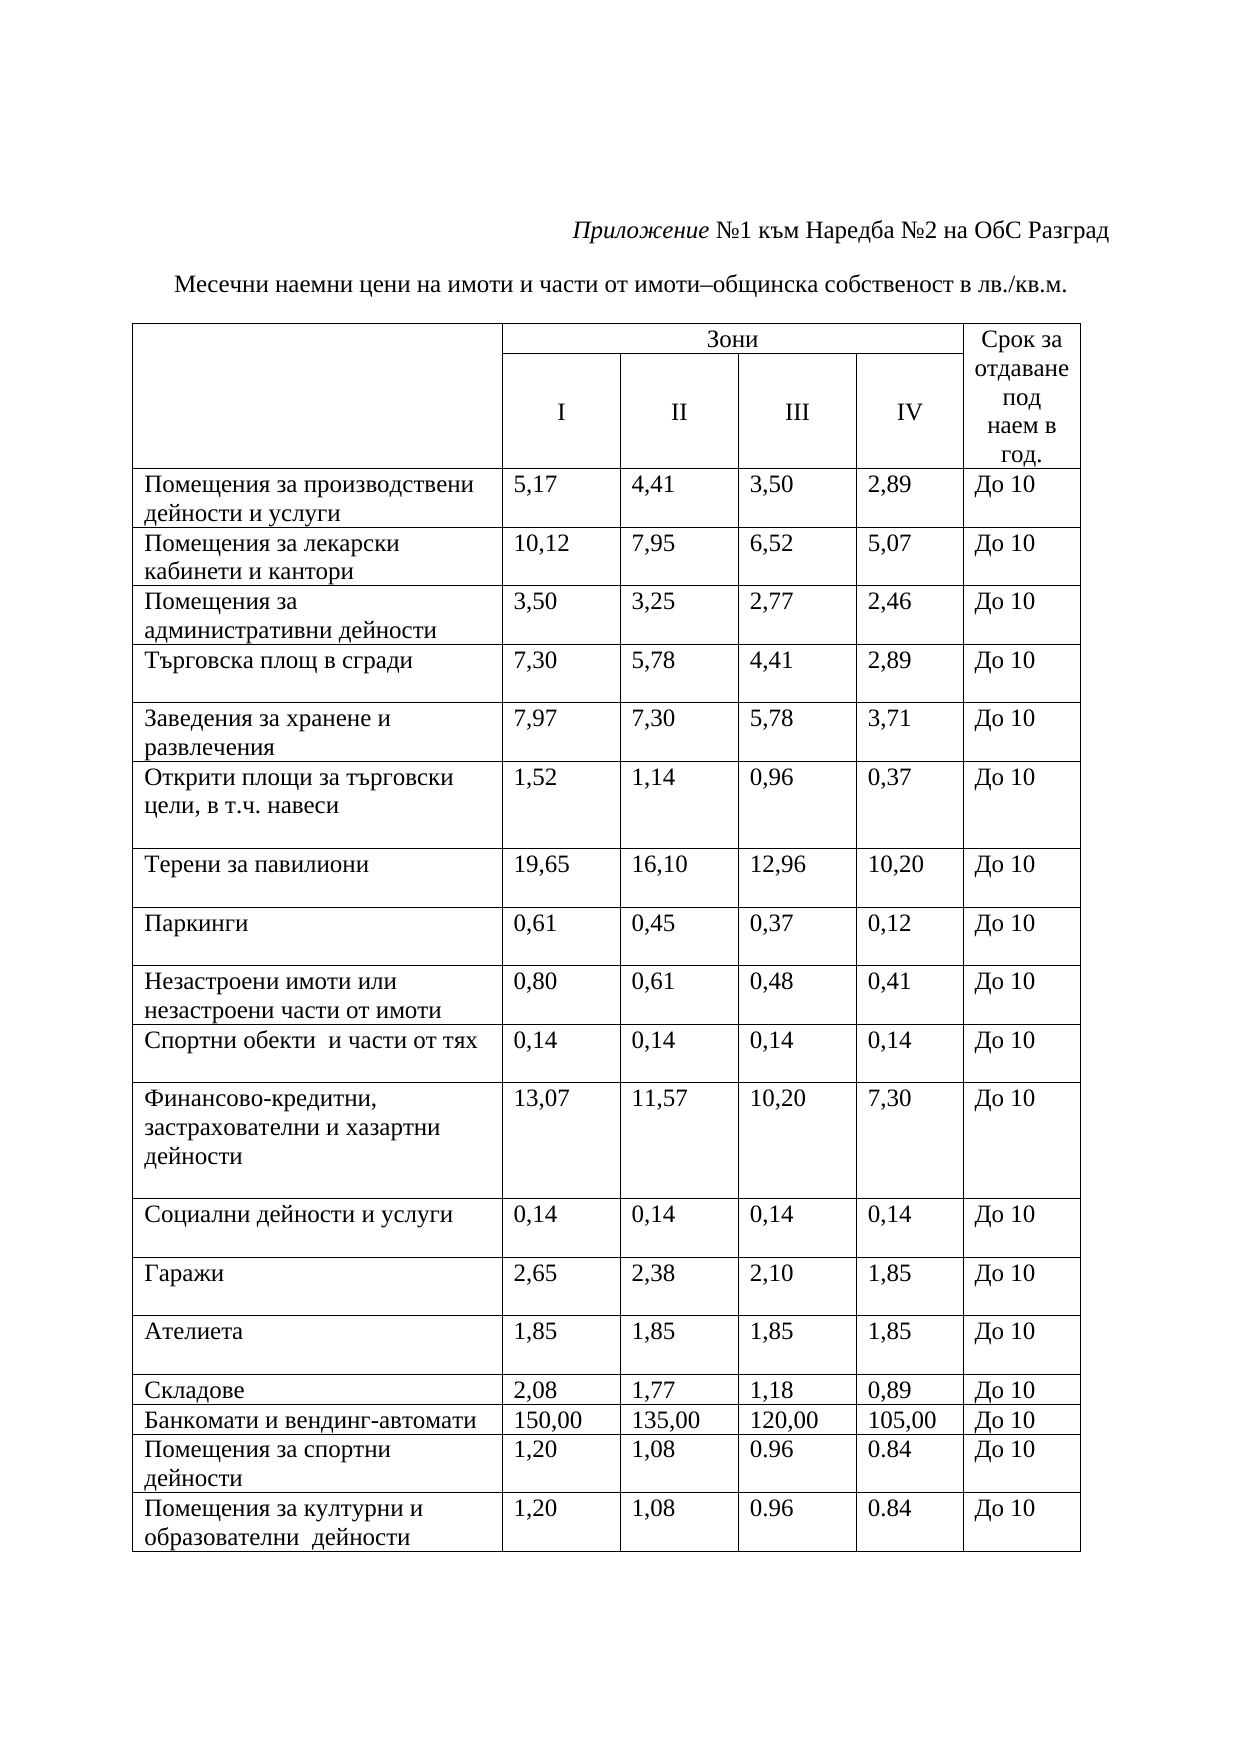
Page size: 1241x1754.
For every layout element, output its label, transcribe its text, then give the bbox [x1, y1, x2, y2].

table_cell 1,77 [621, 1375, 738, 1404]
table_cell До 10 [964, 1025, 1080, 1082]
table_cell 2,08 [503, 1375, 620, 1404]
table_cell 0,61 [621, 966, 738, 1024]
table_cell 2,89 [857, 469, 963, 527]
table_cell 0,14 [739, 1025, 856, 1082]
table_cell 0,14 [857, 1025, 963, 1082]
table_cell 0.96 [739, 1435, 856, 1492]
table_cell До 10 [964, 1375, 1080, 1404]
table_cell Помещения за лекарски кабинети и кантори [133, 528, 502, 585]
table_cell 1,85 [857, 1316, 963, 1374]
table_cell 1,18 [739, 1375, 856, 1404]
table_cell 4,41 [621, 469, 738, 527]
table_cell 19,65 [503, 849, 620, 907]
table_cell 4,41 [739, 645, 856, 702]
table_cell 1,20 [503, 1435, 620, 1492]
table_cell До 10 [964, 1435, 1080, 1492]
table_cell 10,20 [857, 849, 963, 907]
table_cell 3,71 [857, 703, 963, 761]
table_cell 105,00 [857, 1405, 963, 1433]
table_cell 0,89 [857, 1375, 963, 1404]
table_cell 1,85 [503, 1316, 620, 1374]
table_cell 5,17 [503, 469, 620, 527]
table_cell 1,85 [621, 1316, 738, 1374]
table_header Зони [503, 324, 963, 353]
table_cell I [503, 354, 620, 468]
table_cell 16,10 [621, 849, 738, 907]
table_cell Открити площи за търговски цели, в т.ч. навеси [133, 762, 502, 848]
table_cell 2,10 [739, 1258, 856, 1315]
text Месечни наемни цени на имоти и части от имоти–общинска собственост в лв./кв.м. [133, 269, 1109, 298]
table_cell 0,37 [857, 762, 963, 848]
table_cell До 10 [964, 586, 1080, 644]
table_cell 11,57 [621, 1083, 738, 1198]
table_cell 0,96 [739, 762, 856, 848]
table_cell Складове [133, 1375, 502, 1404]
table_cell Помещения за административни дейности [133, 586, 502, 644]
table_cell 3,25 [621, 586, 738, 644]
table_cell Социални дейности и услуги [133, 1199, 502, 1257]
table_cell 7,95 [621, 528, 738, 585]
text Приложение №1 към Наредба №2 на ОбС Разград [133, 216, 1109, 244]
table_cell 5,07 [857, 528, 963, 585]
table_cell 0.84 [857, 1493, 963, 1551]
table_cell До 10 [964, 1199, 1080, 1257]
table_cell До 10 [964, 1316, 1080, 1374]
table_cell 0,14 [857, 1199, 963, 1257]
table_cell 1,08 [621, 1435, 738, 1492]
table_cell До 10 [964, 1083, 1080, 1198]
table_header [133, 324, 502, 468]
table_cell Гаражи [133, 1258, 502, 1315]
table_cell 0,41 [857, 966, 963, 1024]
table_cell IV [857, 354, 963, 468]
table_cell Помещения за спортни дейности [133, 1435, 502, 1492]
table_cell Финансово-кредитни, застрахователни и хазартни дейности [133, 1083, 502, 1198]
table_cell 0,14 [503, 1199, 620, 1257]
table_cell 7,30 [621, 703, 738, 761]
table_cell До 10 [964, 1258, 1080, 1315]
table_cell До 10 [964, 762, 1080, 848]
table_cell 0.84 [857, 1435, 963, 1492]
table_cell Банкомати и вендинг-автомати [133, 1405, 502, 1433]
table_cell 2,65 [503, 1258, 620, 1315]
table_cell 0,14 [621, 1025, 738, 1082]
table_cell 1,52 [503, 762, 620, 848]
table_cell 1,14 [621, 762, 738, 848]
table_cell 3,50 [739, 469, 856, 527]
table_cell 0,61 [503, 908, 620, 965]
table_cell Търговска площ в сгради [133, 645, 502, 702]
table_cell 1,08 [621, 1493, 738, 1551]
table_cell До 10 [964, 1493, 1080, 1551]
table_cell 7,97 [503, 703, 620, 761]
table_cell Помещения за културни и образователни дейности [133, 1493, 502, 1551]
table_cell До 10 [964, 645, 1080, 702]
table_cell 5,78 [621, 645, 738, 702]
table_cell 0,80 [503, 966, 620, 1024]
table_cell Незастроени имоти или незастроени части от имоти [133, 966, 502, 1024]
table_cell 2,77 [739, 586, 856, 644]
table_cell До 10 [964, 469, 1080, 527]
table_cell 0,45 [621, 908, 738, 965]
table_cell 5,78 [739, 703, 856, 761]
table_cell 13,07 [503, 1083, 620, 1198]
table_cell 0,12 [857, 908, 963, 965]
table_cell 2,89 [857, 645, 963, 702]
table_cell 3,50 [503, 586, 620, 644]
table_cell 0,14 [621, 1199, 738, 1257]
table_cell Ателиета [133, 1316, 502, 1374]
table_cell Терени за павилиони [133, 849, 502, 907]
table_cell 12,96 [739, 849, 856, 907]
table_cell 0,14 [739, 1199, 856, 1257]
table_cell 0,48 [739, 966, 856, 1024]
table_cell 0,37 [739, 908, 856, 965]
table_cell До 10 [964, 966, 1080, 1024]
table_cell 0,14 [503, 1025, 620, 1082]
table_cell 1,20 [503, 1493, 620, 1551]
table_cell До 10 [964, 908, 1080, 965]
table_header Срок за отдаване под наем в год. [964, 324, 1080, 468]
table_cell 1,85 [857, 1258, 963, 1315]
table_cell До 10 [964, 528, 1080, 585]
table_cell II [621, 354, 738, 468]
table_cell 0.96 [739, 1493, 856, 1551]
table_cell 7,30 [857, 1083, 963, 1198]
table_cell 2,38 [621, 1258, 738, 1315]
table_cell 10,12 [503, 528, 620, 585]
table_cell 1,85 [739, 1316, 856, 1374]
table_cell Спортни обекти и части от тях [133, 1025, 502, 1082]
table_cell До 10 [964, 1405, 1080, 1433]
table_cell Паркинги [133, 908, 502, 965]
table_cell 2,46 [857, 586, 963, 644]
table_cell 135,00 [621, 1405, 738, 1433]
table_cell Помещения за производствени дейности и услуги [133, 469, 502, 527]
table_cell Заведения за хранене и развлечения [133, 703, 502, 761]
table_cell 7,30 [503, 645, 620, 702]
table_cell До 10 [964, 703, 1080, 761]
table_cell 120,00 [739, 1405, 856, 1433]
table_cell До 10 [964, 849, 1080, 907]
table_cell 6,52 [739, 528, 856, 585]
table_cell 150,00 [503, 1405, 620, 1433]
table_cell 10,20 [739, 1083, 856, 1198]
table_cell III [739, 354, 856, 468]
